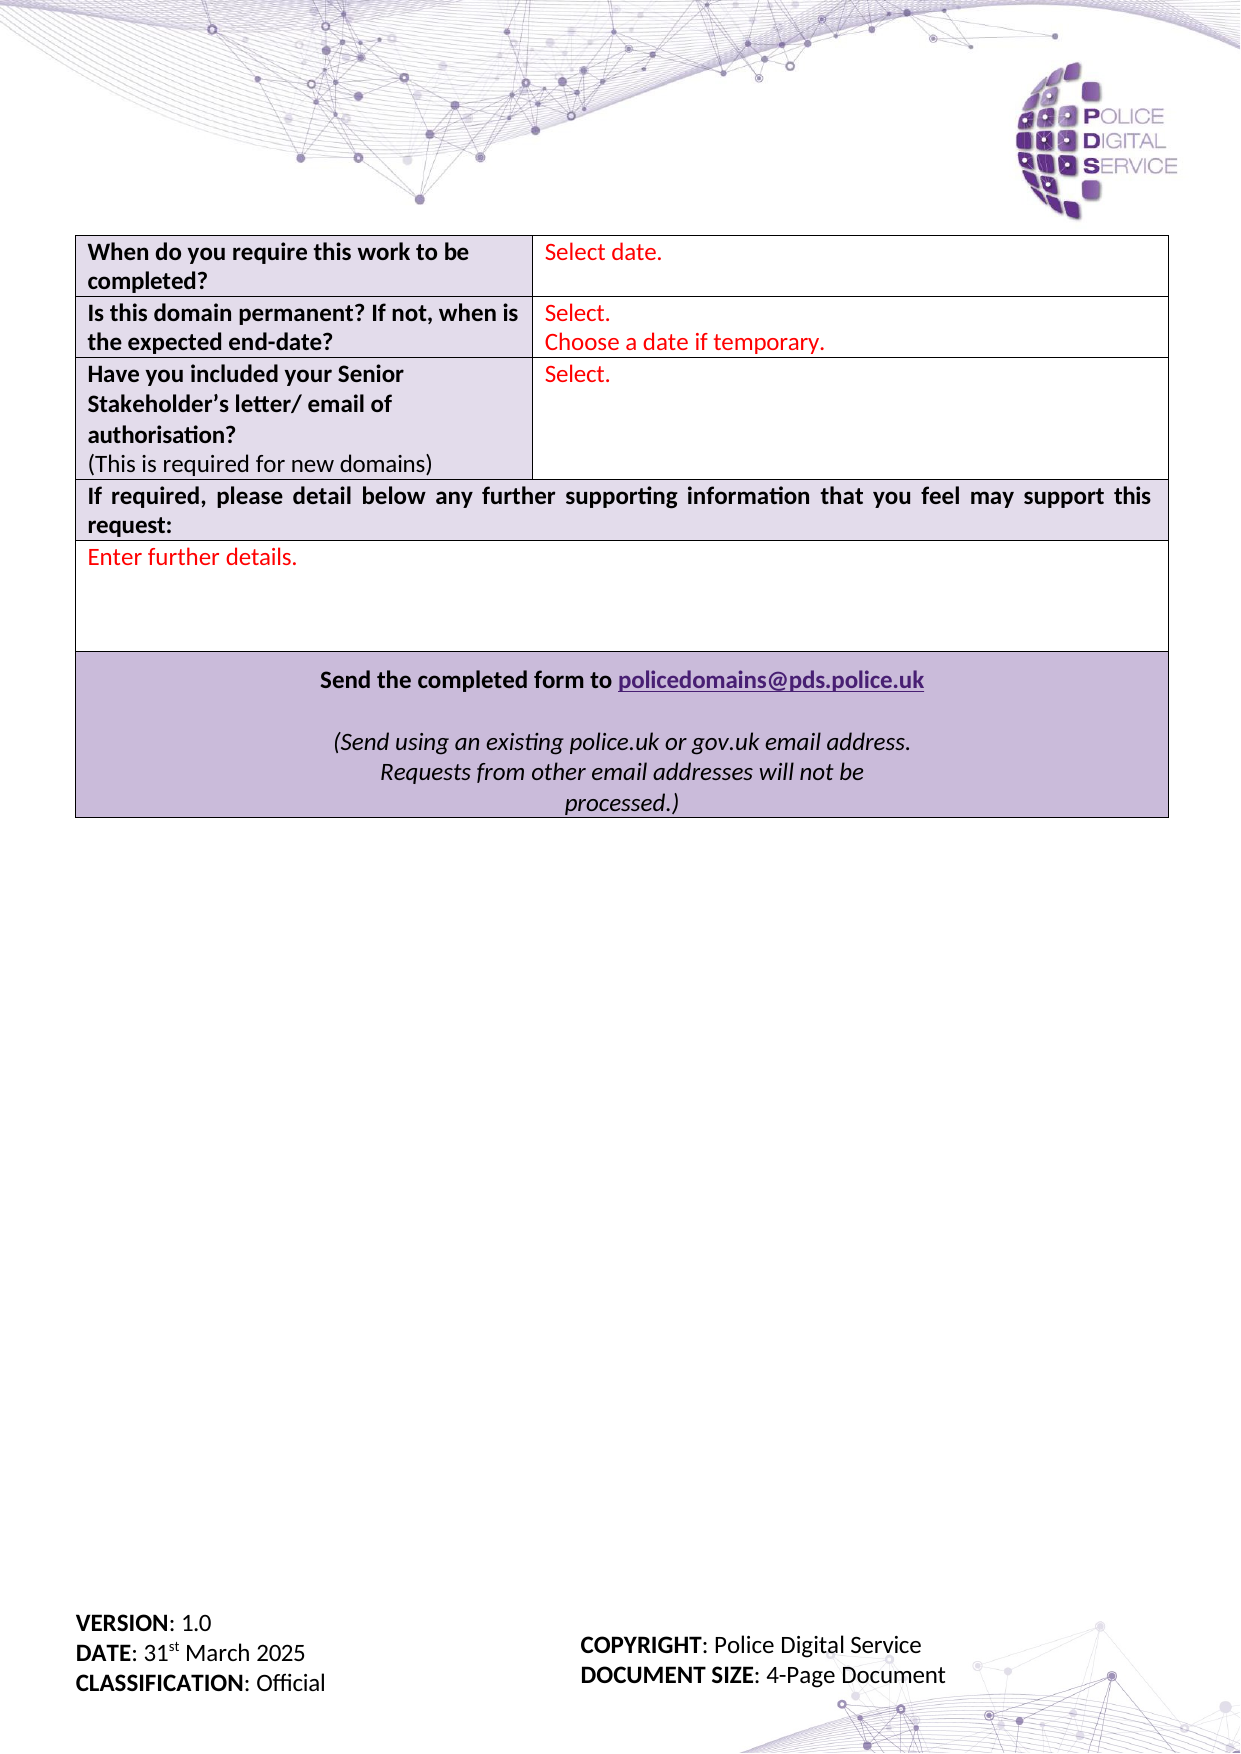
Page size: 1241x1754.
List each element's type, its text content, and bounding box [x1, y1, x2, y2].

table_cell Is this domain permanent? If not, when is the expected end-date? [76, 297, 532, 357]
table_header Select date. [533, 236, 1168, 296]
table_header When do you require this work to be completed? [76, 236, 532, 296]
table_cell Select. Choose a date if temporary. [533, 297, 1168, 357]
table_cell If required, please detail below any further supporting information that you feel may support this request: [76, 480, 1168, 540]
picture [0, 0, 1241, 229]
picture [739, 1621, 1241, 1753]
table_cell Select. [533, 358, 1168, 479]
table_cell Send the completed form to policedomains@pds.police.uk (Send using an existing police.uk or gov.uk email address. Requests from other email addresses will not be processed.) [76, 652, 1168, 817]
table_cell Enter further details. [76, 541, 1168, 651]
table_cell Have you included your Senior Stakeholder’s letter/ email of authorisation? (This is required for new domains) [76, 358, 532, 479]
